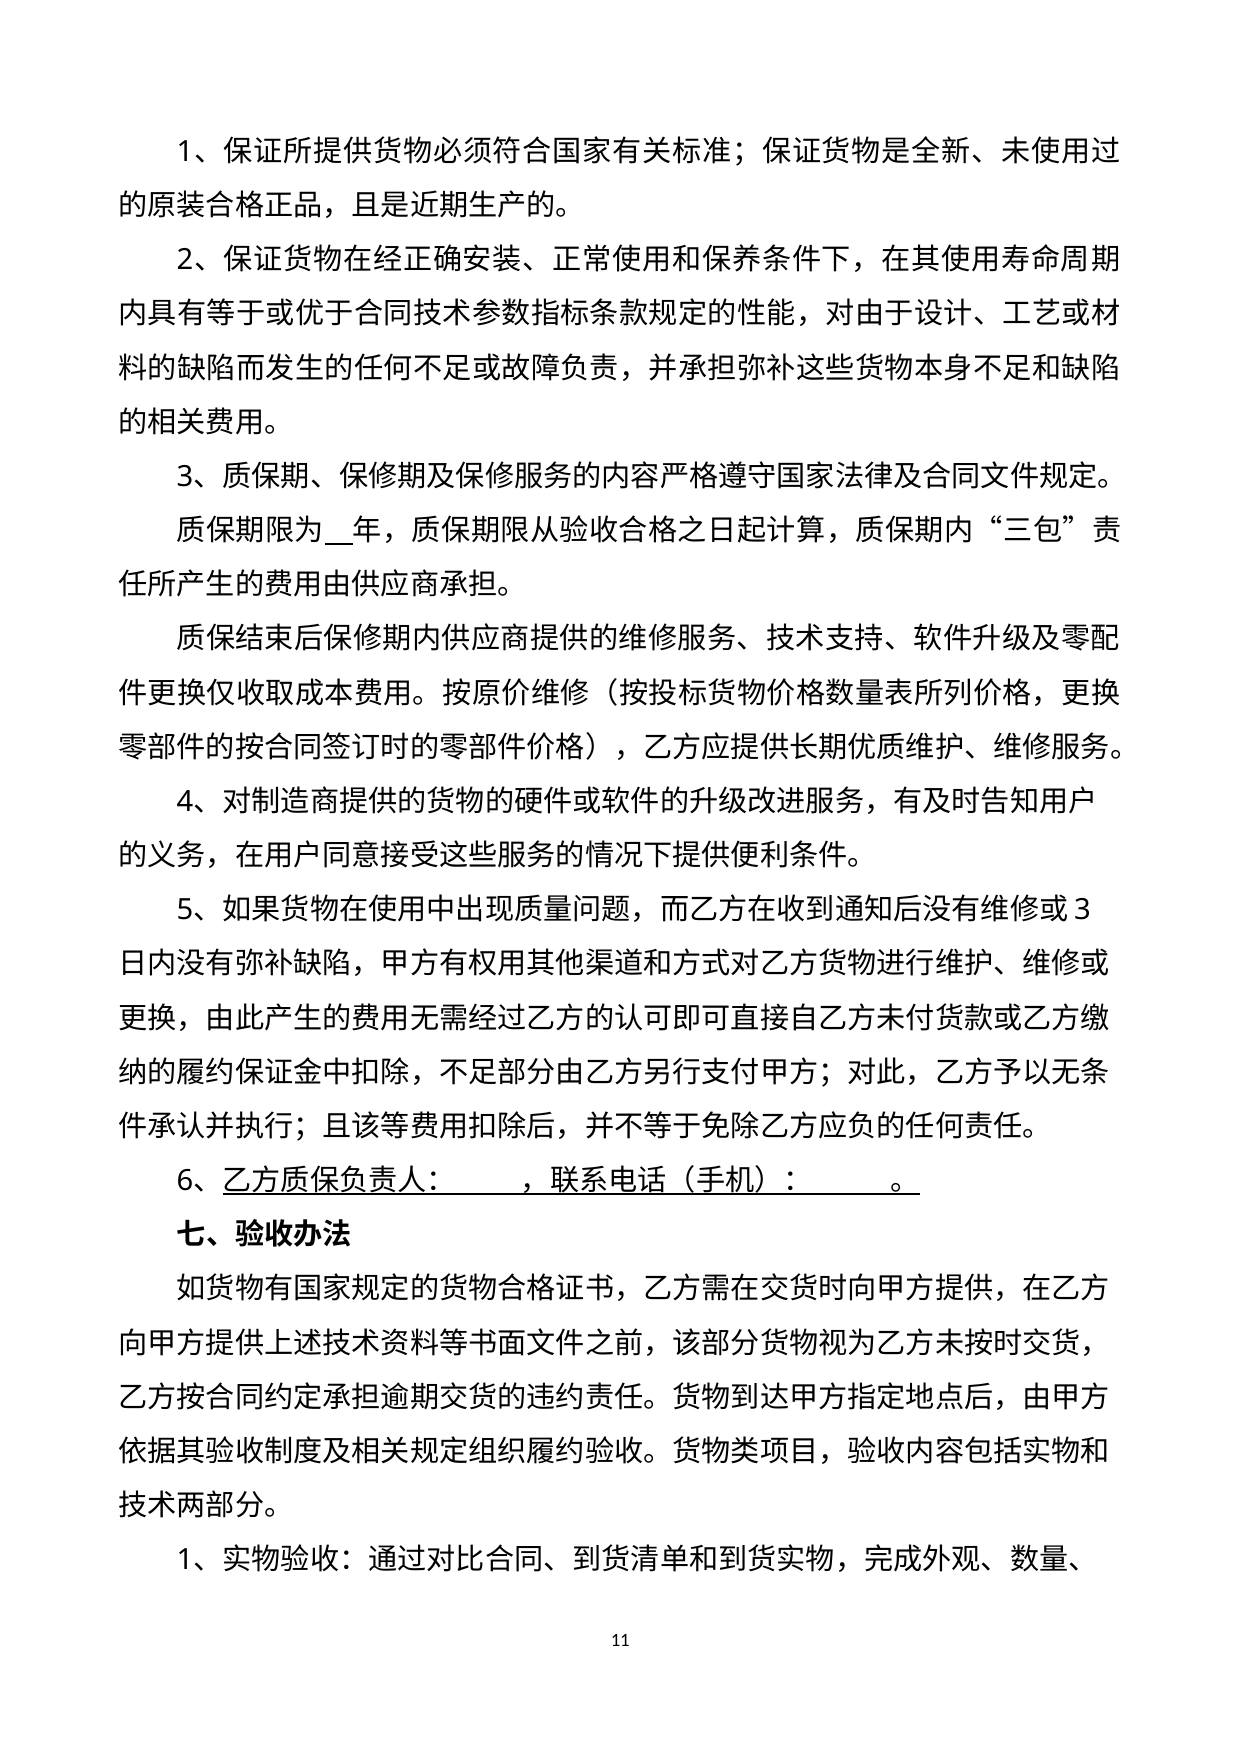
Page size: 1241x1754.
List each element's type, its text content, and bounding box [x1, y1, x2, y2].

text 5、如果货物在使用中出现质量问题，而乙方在收到通知后没有维修或3日内没有弥补缺陷，甲方有权用其他渠道和方式对乙方货物进行维护、维修或更换，由此产生的费用无需经过乙方的认可即可直接自乙方未付货款或乙方缴纳的履约保证金中扣除，不足部分由乙方另行支付甲方；对此，乙方予以无条件承认并执行；且该等费用扣除后，并不等于免除乙方应负的任何责任。 [118, 876, 1122, 1147]
text 质保结束后保修期内供应商提供的维修服务、技术支持、软件升级及零配件更换仅收取成本费用。按原价维修（按投标货物价格数量表所列价格，更换零部件的按合同签订时的零部件价格），乙方应提供长期优质维护、维修服务。 [118, 606, 1122, 768]
text 6、乙方质保负责人： ，联系电话（手机）： 。 [118, 1147, 1122, 1201]
text 2、保证货物在经正确安装、正常使用和保养条件下，在其使用寿命周期内具有等于或优于合同技术参数指标条款规定的性能，对由于设计、工艺或材料的缺陷而发生的任何不足或故障负责，并承担弥补这些货物本身不足和缺陷的相关费用。 [118, 226, 1122, 443]
text 七、验收办法 [118, 1201, 1122, 1256]
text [118, 1526, 1122, 1581]
text 3、质保期、保修期及保修服务的内容严格遵守国家法律及合同文件规定。 [118, 443, 1122, 497]
text 1、保证所提供货物必须符合国家有关标准；保证货物是全新、未使用过的原装合格正品，且是近期生产的。 [118, 118, 1122, 226]
text 如货物有国家规定的货物合格证书，乙方需在交货时向甲方提供，在乙方向甲方提供上述技术资料等书面文件之前，该部分货物视为乙方未按时交货，乙方按合同约定承担逾期交货的违约责任。货物到达甲方指定地点后，由甲方依据其验收制度及相关规定组织履约验收。货物类项目，验收内容包括实物和技术两部分。 [118, 1256, 1122, 1526]
text 质保期限为 年，质保期限从验收合格之日起计算，质保期内“三包”责任所产生的费用由供应商承担。 [118, 497, 1122, 606]
text 4、对制造商提供的货物的硬件或软件的升级改进服务，有及时告知用户的义务，在用户同意接受这些服务的情况下提供便利条件。 [118, 768, 1122, 876]
